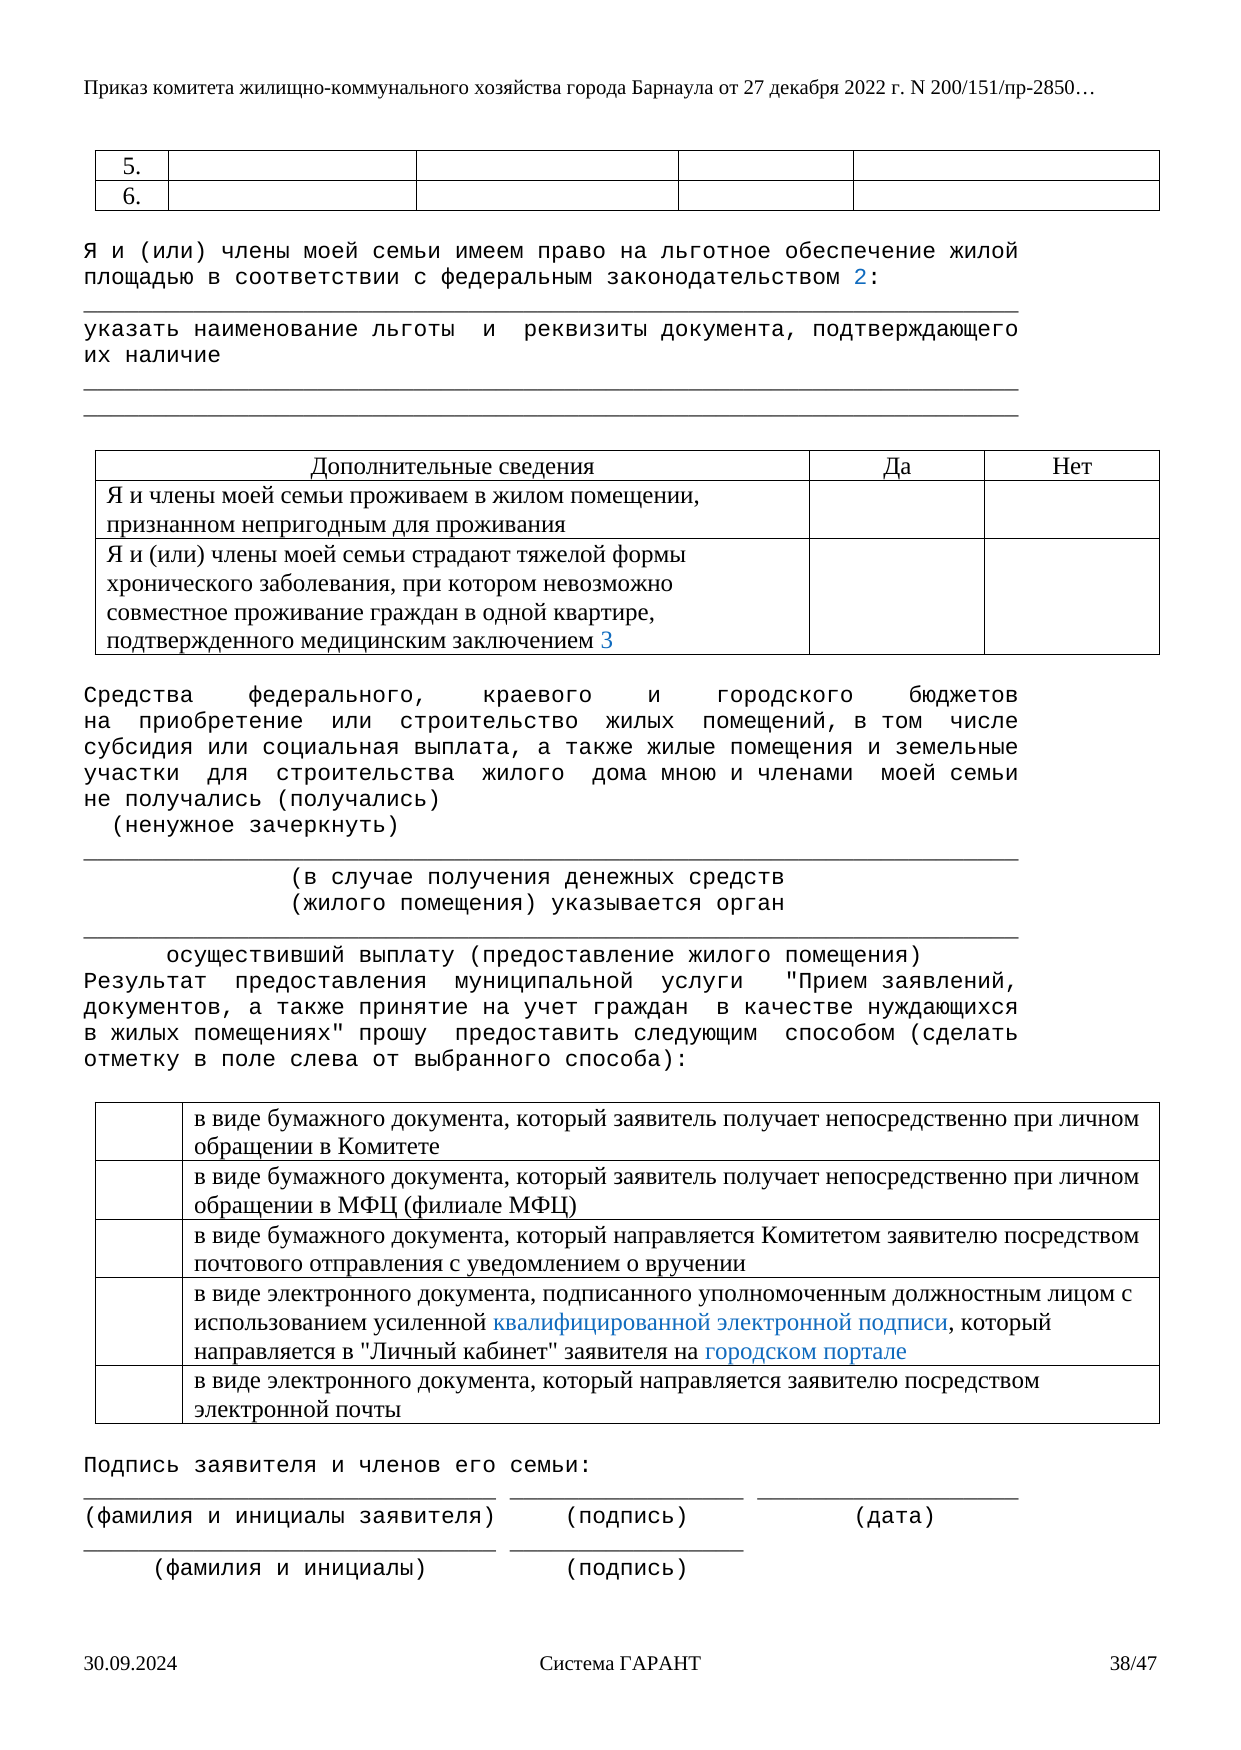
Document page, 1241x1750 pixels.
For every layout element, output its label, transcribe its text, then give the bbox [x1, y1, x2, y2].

text Я и (или) члены моей семьи имеем право на льготное обеспечение жилой [83, 239, 1157, 265]
text площадью в соответствии с федеральным законодательством 2: [83, 265, 1157, 291]
table_cell [96, 1161, 182, 1219]
table_cell [96, 1220, 182, 1277]
text (жилого помещения) указывается орган [83, 891, 1157, 917]
text ____________________________________________________________________ [83, 839, 1157, 865]
table_cell в виде бумажного документа, который заявитель получает непосредственно при личном обращении в МФЦ (филиале МФЦ) [183, 1161, 1159, 1219]
table_cell [417, 181, 678, 209]
table_header Нет [985, 451, 1159, 479]
table_cell [96, 1366, 182, 1423]
text Средства федерального, краевого и городского бюджетов [83, 684, 1157, 710]
table_cell [679, 151, 853, 180]
table_header [96, 1103, 182, 1160]
text ______________________________ _________________ ___________________ [83, 1479, 1157, 1505]
text не получались (получались) [83, 788, 1157, 813]
table_cell 6. [96, 181, 168, 209]
text (фамилия и инициалы) (подпись) [83, 1557, 1157, 1583]
table_cell 5. [96, 151, 168, 180]
table_cell [417, 151, 678, 180]
text осуществивший выплату (предоставление жилого помещения) [83, 943, 1157, 969]
table_cell в виде электронного документа, подписанного уполномоченным должностным лицом с использованием усиленной квалифицированной электронной подписи, который направляется в "Личный кабинет" заявителя на городском портале [183, 1278, 1159, 1364]
text Подпись заявителя и членов его семьи: [83, 1453, 1157, 1479]
text (в случае получения денежных средств [83, 865, 1157, 891]
text ____________________________________________________________________ [83, 291, 1157, 317]
text (ненужное зачеркнуть) [83, 813, 1157, 839]
table_header в виде бумажного документа, который заявитель получает непосредственно при личном обращении в Комитете [183, 1103, 1159, 1160]
table_cell [985, 539, 1159, 654]
text ____________________________________________________________________ [83, 917, 1157, 943]
text ____________________________________________________________________ [83, 369, 1157, 395]
table_cell Я и (или) члены моей семьи страдают тяжелой формы хронического заболевания, при котором невозможно совместное проживание граждан в одной квартире, подтвержденного медицинским заключением 3 [96, 539, 809, 654]
table_cell [169, 151, 416, 180]
table_header Дополнительные сведения [96, 451, 809, 479]
text их наличие [83, 343, 1157, 369]
text в жилых помещениях" прошу предоставить следующим способом (сделать [83, 1021, 1157, 1047]
table_cell [985, 481, 1159, 538]
text ____________________________________________________________________ [83, 395, 1157, 421]
text отметку в поле слева от выбранного способа): [83, 1047, 1157, 1073]
table_cell [96, 1278, 182, 1364]
text участки для строительства жилого дома мною и членами моей семьи [83, 762, 1157, 788]
table_cell [810, 481, 984, 538]
table_cell [169, 181, 416, 209]
table_cell в виде бумажного документа, который направляется Комитетом заявителю посредством почтового отправления с уведомлением о вручении [183, 1220, 1159, 1277]
table_header Да [810, 451, 984, 479]
text указать наименование льготы и реквизиты документа, подтверждающего [83, 317, 1157, 343]
table_cell [854, 151, 1159, 180]
table_cell [810, 539, 984, 654]
text субсидия или социальная выплата, а также жилые помещения и земельные [83, 736, 1157, 762]
table_cell [854, 181, 1159, 209]
table_cell [679, 181, 853, 209]
text документов, а также принятие на учет граждан в качестве нуждающихся [83, 995, 1157, 1021]
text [83, 1531, 1157, 1557]
table_cell в виде электронного документа, который направляется заявителю посредством электронной почты [183, 1366, 1159, 1423]
table_cell Я и члены моей семьи проживаем в жилом помещении, признанном непригодным для проживания [96, 481, 809, 538]
text (фамилия и инициалы заявителя) (подпись) (дата) [83, 1505, 1157, 1531]
text Результат предоставления муниципальной услуги "Прием заявлений, [83, 969, 1157, 995]
text на приобретение или строительство жилых помещений, в том числе [83, 710, 1157, 736]
